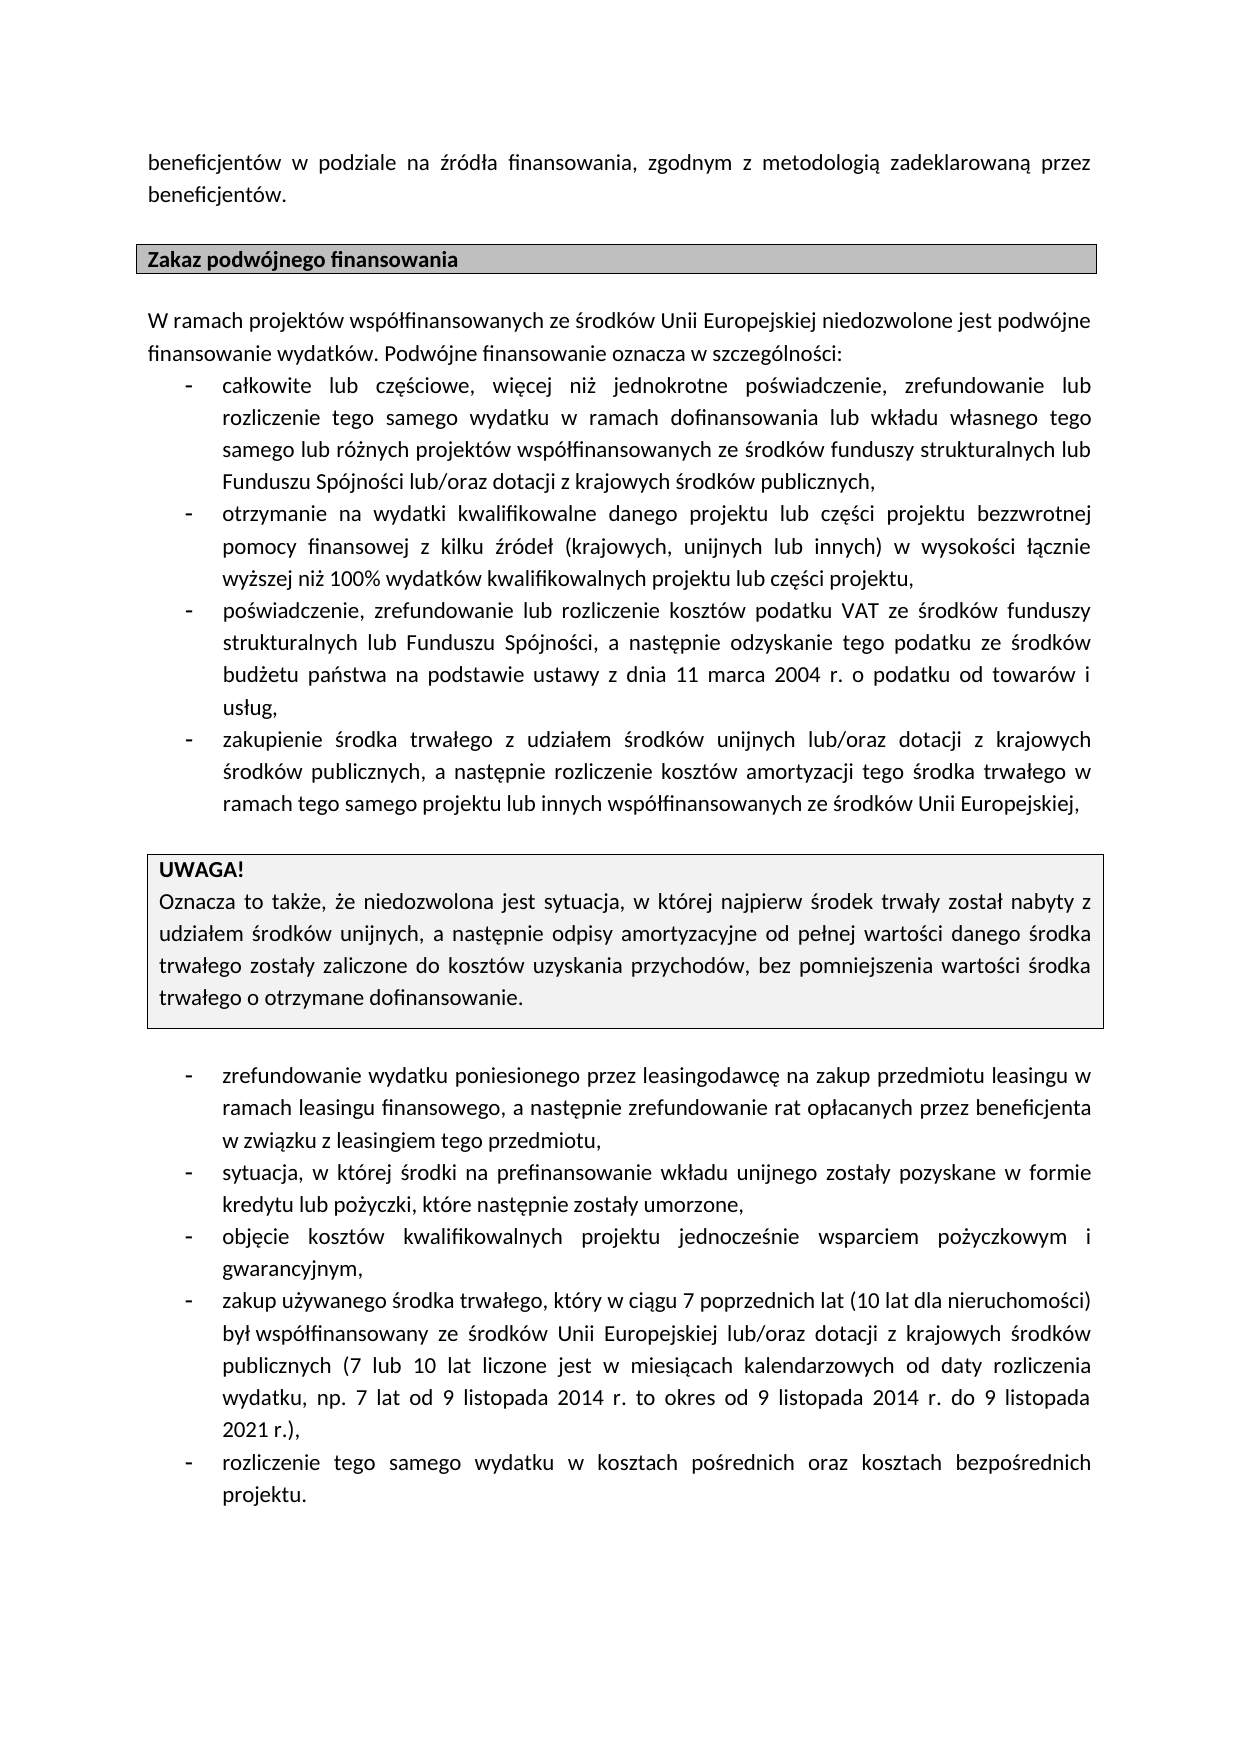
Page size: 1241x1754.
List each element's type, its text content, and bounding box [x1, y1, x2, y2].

table_header Zakaz podwójnego finansowania [137, 245, 1096, 273]
table_header UWAGA! Oznacza to także, że niedozwolona jest sytuacja, w której najpierw środek trwały został nabyty z udziałem środków unijnych, a następnie odpisy amortyzacyjne od pełnej wartości danego środka trwałego zostały zaliczone do kosztów uzyskania przychodów, bez pomniejszenia wartości środka trwałego o otrzymane dofinansowanie. [148, 855, 1103, 1028]
list zakupienie środka trwałego z udziałem środków unijnych lub/oraz dotacji z krajowych środków publicznych, a następnie rozliczenie kosztów amortyzacji tego środka trwałego w ramach tego samego projektu lub innych współfinansowanych ze środków Unii Europejskiej, [185, 725, 1093, 817]
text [148, 148, 1093, 208]
list zakup używanego środka trwałego, który w ciągu 7 poprzednich lat (10 lat dla nieruchomości) był współfinansowany ze środków Unii Europejskiej lub/oraz dotacji z krajowych środków publicznych (7 lub 10 lat liczone jest w miesiącach kalendarzowych od daty rozliczenia wydatku, np. 7 lat od 9 listopada 2014 r. to okres od 9 listopada 2014 r. do 9 listopada 2021 r.), [185, 1287, 1093, 1443]
list otrzymanie na wydatki kwalifikowalne danego projektu lub części projektu bezzwrotnej pomocy finansowej z kilku źródeł (krajowych, unijnych lub innych) w wysokości łącznie wyższej niż 100% wydatków kwalifikowalnych projektu lub części projektu, [185, 499, 1093, 592]
list objęcie kosztów kwalifikowalnych projektu jednocześnie wsparciem pożyczkowym i gwarancyjnym, [185, 1222, 1093, 1282]
list poświadczenie, zrefundowanie lub rozliczenie kosztów podatku VAT ze środków funduszy strukturalnych lub Funduszu Spójności, a następnie odzyskanie tego podatku ze środków budżetu państwa na podstawie ustawy z dnia 11 marca 2004 r. o podatku od towarów i usług, [185, 596, 1093, 721]
list całkowite lub częściowe, więcej niż jednokrotne poświadczenie, zrefundowanie lub rozliczenie tego samego wydatku w ramach dofinansowania lub wkładu własnego tego samego lub różnych projektów współfinansowanych ze środków funduszy strukturalnych lub Funduszu Spójności lub/oraz dotacji z krajowych środków publicznych, [185, 371, 1093, 495]
list sytuacja, w której środki na prefinansowanie wkładu unijnego zostały pozyskane w formie kredytu lub pożyczki, które następnie zostały umorzone, [185, 1158, 1093, 1218]
list zrefundowanie wydatku poniesionego przez leasingodawcę na zakup przedmiotu leasingu w ramach leasingu finansowego, a następnie zrefundowanie rat opłacanych przez beneficjenta w związku z leasingiem tego przedmiotu, [185, 1061, 1093, 1154]
list rozliczenie tego samego wydatku w kosztach pośrednich oraz kosztach bezpośrednich projektu. [185, 1448, 1093, 1508]
text W ramach projektów współfinansowanych ze środków Unii Europejskiej niedozwolone jest podwójne finansowanie wydatków. Podwójne finansowanie oznacza w szczególności: [148, 306, 1093, 367]
